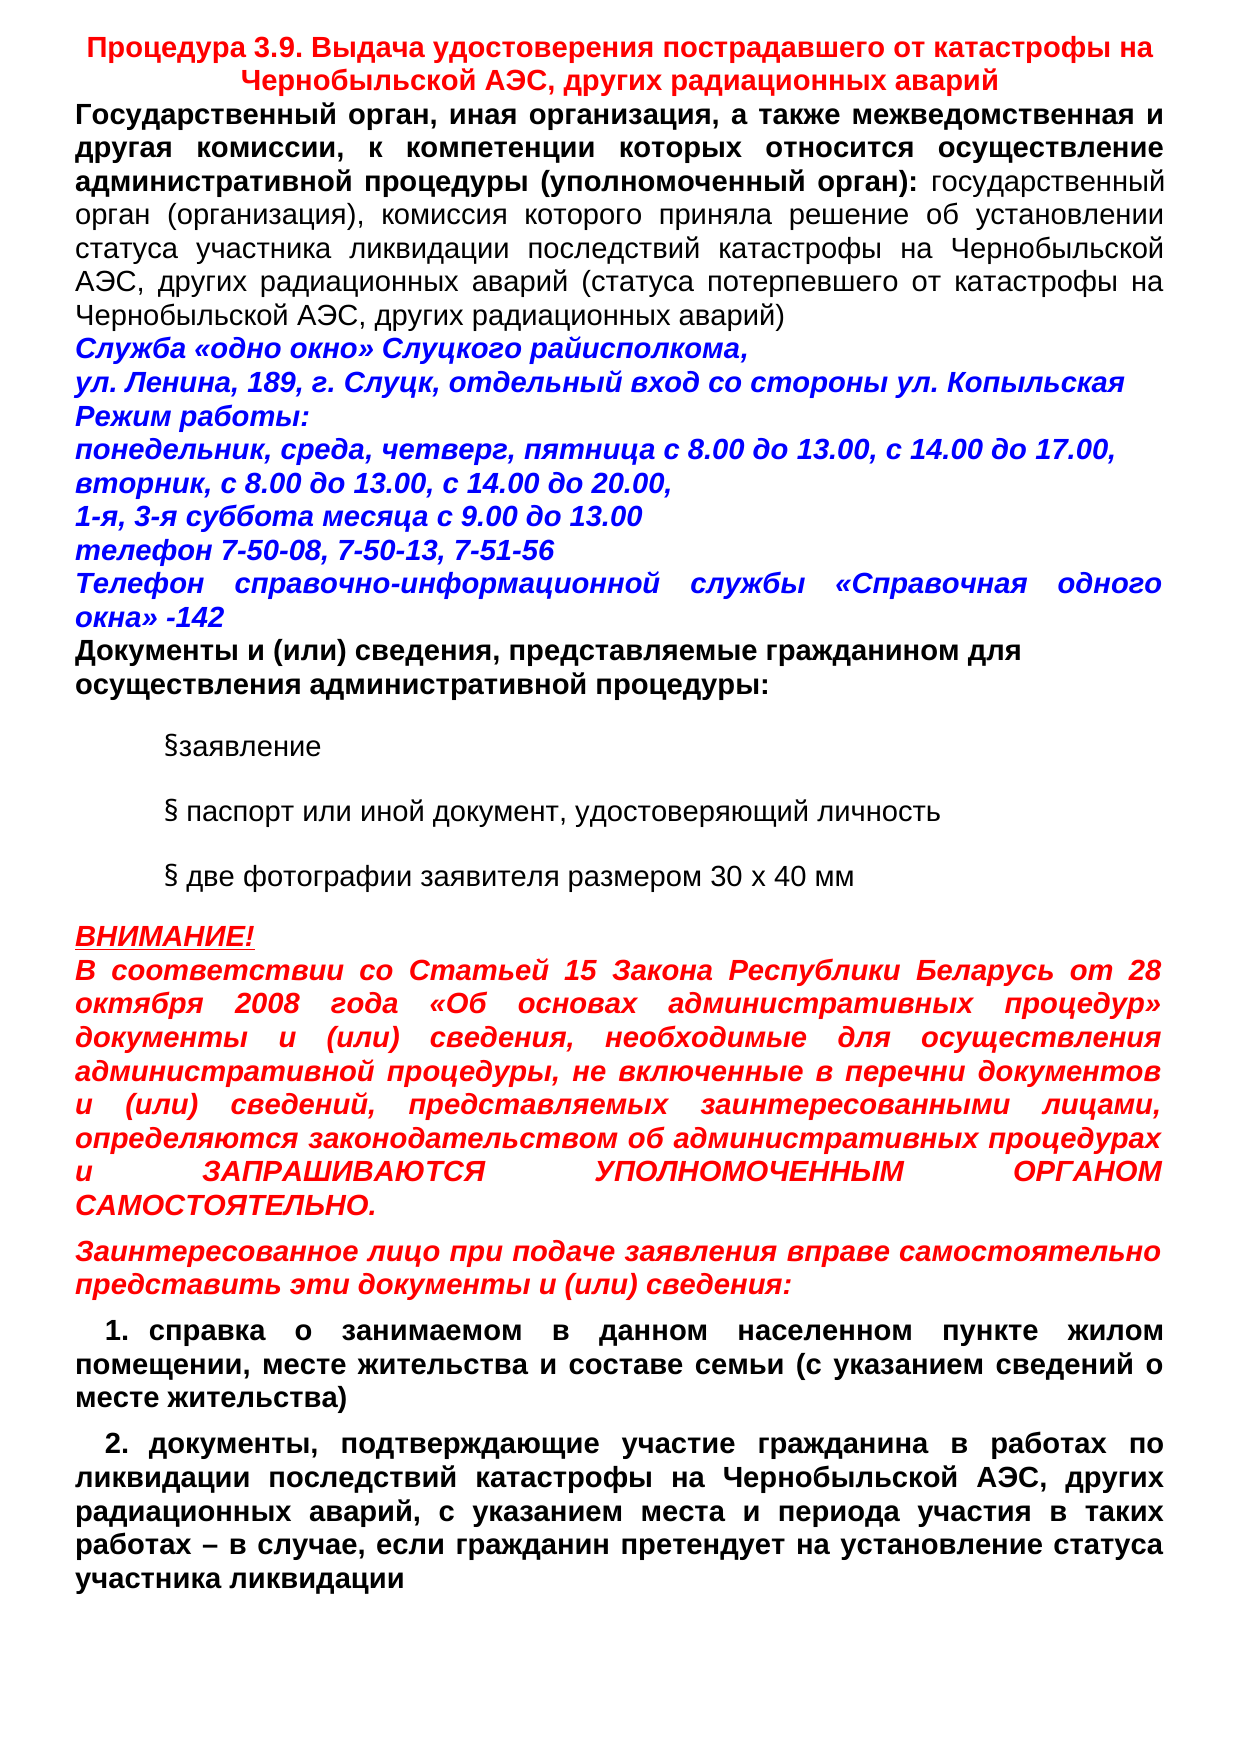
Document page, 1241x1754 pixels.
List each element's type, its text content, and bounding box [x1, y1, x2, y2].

text Документы и (или) сведения, представляемые гражданином для осуществления административной процедуры: [75, 633, 1165, 700]
text В соответствии со Статьей 15 Закона Республики Беларусь от 28 октября 2008 года «Об основах административных процедур» документы и (или) сведения, необходимые для осуществления административной процедуры, не включенные в перечни документов и (или) сведений, представляемых заинтересованными лицами, определяются законодательством об административных процедурах и ЗАПРАШИВАЮТСЯ УПОЛНОМОЧЕННЫМ ОРГАНОМ САМОСТОЯТЕЛЬНО. [75, 953, 1165, 1221]
text 1-я, 3-я суббота месяца с 9.00 до 13.00 [75, 499, 1165, 533]
text § паспорт или иной документ, удостоверяющий личность [164, 790, 1165, 830]
text Государственный орган, иная организация, а также межведомственная и другая комиссии, к компетенции которых относится осуществление административной процедуры (уполномоченный орган): государственный орган (организация), комиссия которого приняла решение об установлении статуса участника ликвидации последствий катастрофы на Чернобыльской АЭС, других радиационных аварий (статуса потерпевшего от катастрофы на Чернобыльской АЭС, других радиационных аварий) [75, 97, 1165, 331]
text § две фотографии заявителя размером 30 х 40 мм [164, 855, 1165, 894]
text Служба «одно окно» Слуцкого райисполкома, [75, 331, 1165, 365]
list документы, подтверждающие участие гражданина в работах по ликвидации последствий катастрофы на Чернобыльской АЭС, других радиационных аварий, с указанием места и периода участия в таких работах – в случае, если гражданин претендует на установление статуса участника ликвидации [75, 1427, 1165, 1594]
text ул. Ленина, 189, г. Слуцк, отдельный вход со стороны ул. Копыльская [75, 365, 1165, 398]
list справка о занимаемом в данном населенном пункте жилом помещении, месте жительства и составе семьи (с указанием сведений о месте жительства) [75, 1313, 1165, 1414]
text понедельник, среда, четверг, пятница с 8.00 до 13.00, с 14.00 до 17.00, [75, 432, 1165, 466]
text Режим работы: [75, 398, 1165, 432]
text вторник, с 8.00 до 13.00, с 14.00 до 20.00, [75, 466, 1165, 499]
text Заинтересованное лицо при подаче заявления вправе самостоятельно представить эти документы и (или) сведения: [75, 1234, 1165, 1301]
text ВНИМАНИЕ! [75, 919, 1165, 953]
text §заявление [164, 725, 1165, 765]
text Процедура 3.9. Выдача удостоверения пострадавшего от катастрофы на Чернобыльской АЭС, других радиационных аварий [75, 29, 1165, 97]
text Телефон справочно-информационной службы «Справочная одного окна» -142 [75, 566, 1165, 633]
text телефон 7-50-08, 7-50-13, 7-51-56 [75, 533, 1165, 566]
